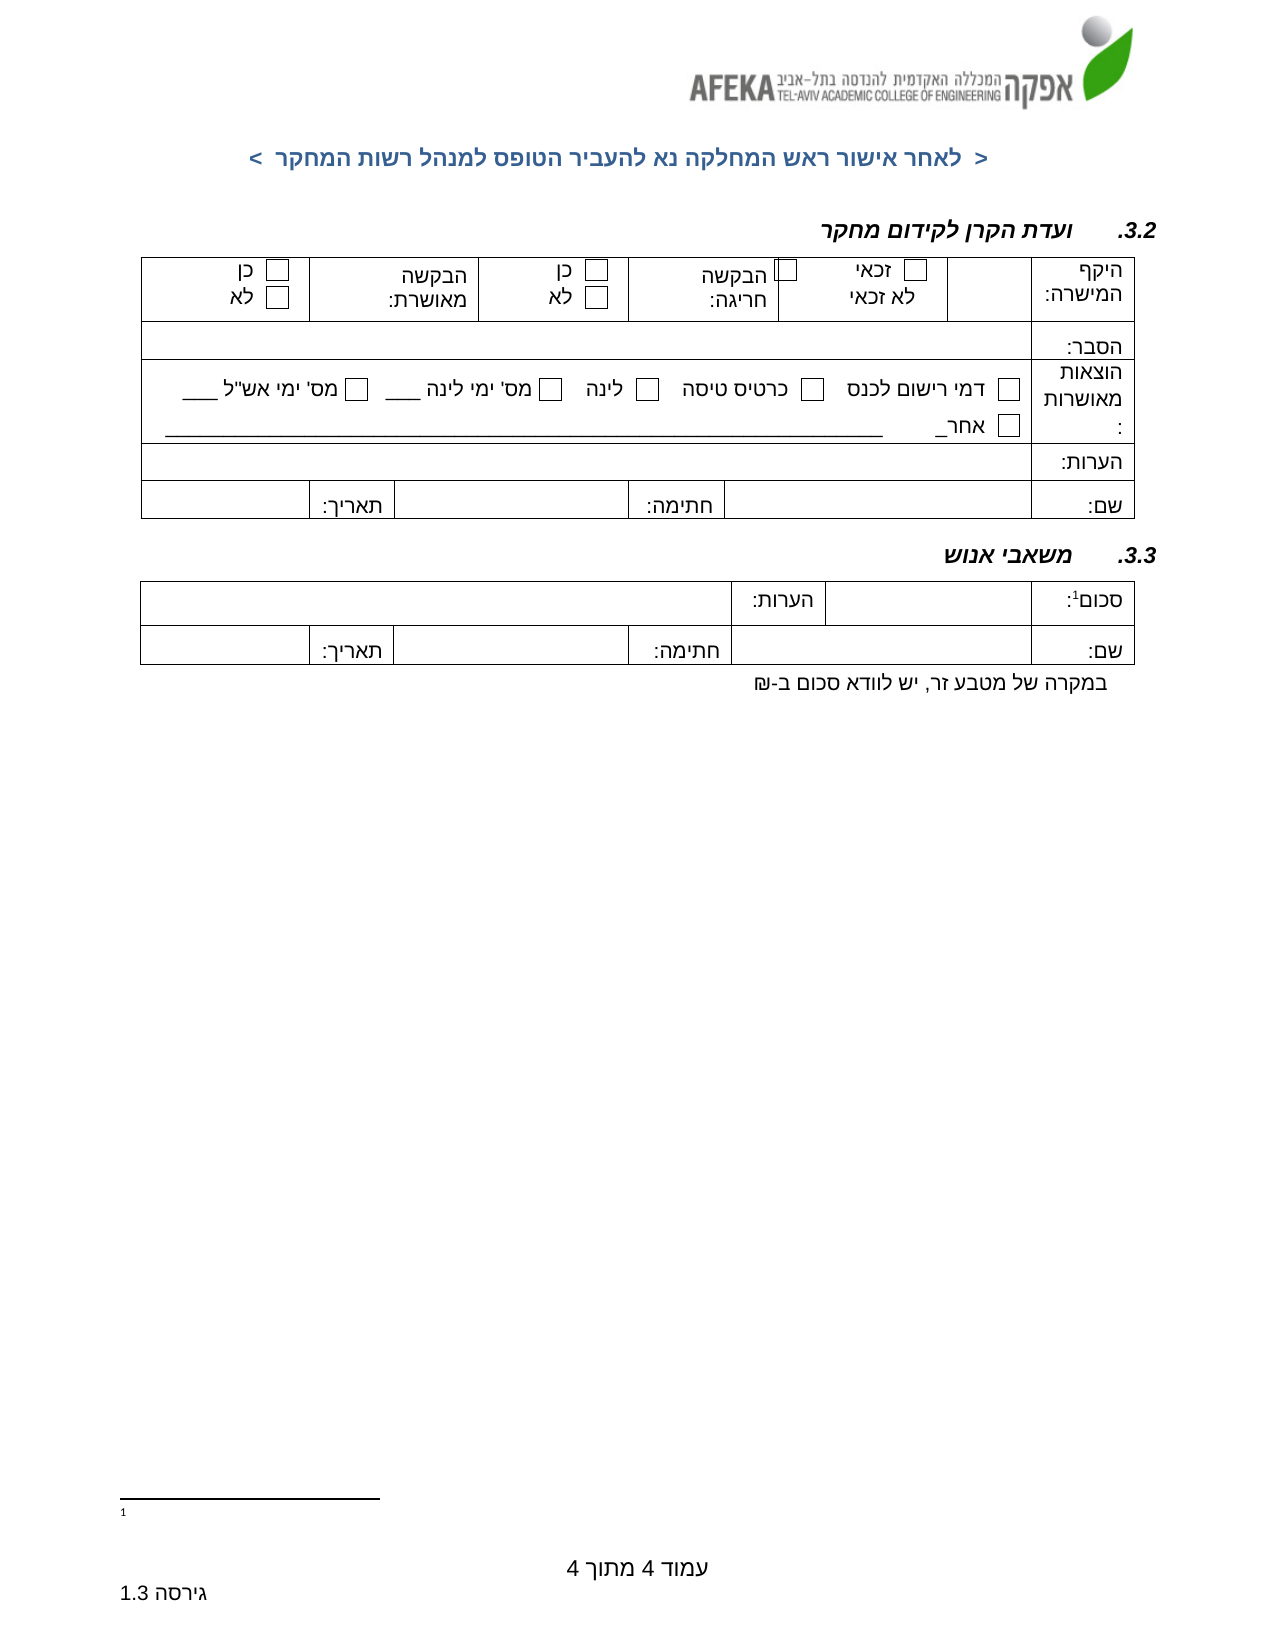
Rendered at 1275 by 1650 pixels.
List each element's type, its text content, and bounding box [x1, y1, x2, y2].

table_cell תאריך: [310, 626, 393, 664]
table_header הערות: [732, 582, 825, 625]
table_header [948, 258, 1031, 321]
list ועדת הקרן לקידום מחקר [120, 217, 1118, 243]
table_header הבקשה חריגה: [629, 258, 778, 321]
table_cell הסבר: [1032, 322, 1134, 359]
table_cell שם: [1032, 626, 1134, 664]
table_cell תאריך: [310, 481, 394, 518]
table_cell הוצאות מאושרות: [1032, 360, 1134, 442]
text במקרה של מטבע זר, יש לוודא סכום ב-₪ [120, 671, 1114, 695]
table_header [826, 582, 1031, 625]
table_cell [394, 626, 628, 664]
text < לאחר אישור ראש המחלקה נא להעביר הטופס למנהל רשות המחקר > [120, 145, 1117, 171]
table_header כן לא [479, 258, 628, 321]
table_cell חתימה: [629, 626, 731, 664]
table_cell [732, 626, 1031, 664]
table_cell חתימה: [629, 481, 724, 518]
table_header כן לא [142, 258, 309, 321]
table_cell שם: [1032, 481, 1134, 518]
table_cell [142, 322, 1031, 359]
table_cell [142, 481, 309, 518]
table_cell [142, 444, 1031, 480]
table_header [141, 582, 731, 625]
table_cell [141, 626, 309, 664]
picture [648, 6, 1155, 146]
table_cell דמי רישום לכנס כרטיס טיסה לינה מס' ימי לינה ___ מס' ימי אש"ל ___ אחר_ ______________________________________________________________ [142, 360, 1031, 442]
table_header היקף המישרה: [1032, 258, 1134, 321]
table_cell [395, 481, 628, 518]
table_cell הערות: [1032, 444, 1134, 480]
table_header סכום: [1032, 582, 1134, 625]
table_header הבקשה מאושרת: [310, 258, 478, 321]
table_header זכאי לא זכאי [779, 258, 947, 321]
table_cell [725, 481, 1031, 518]
list משאבי אנוש [120, 542, 1118, 568]
